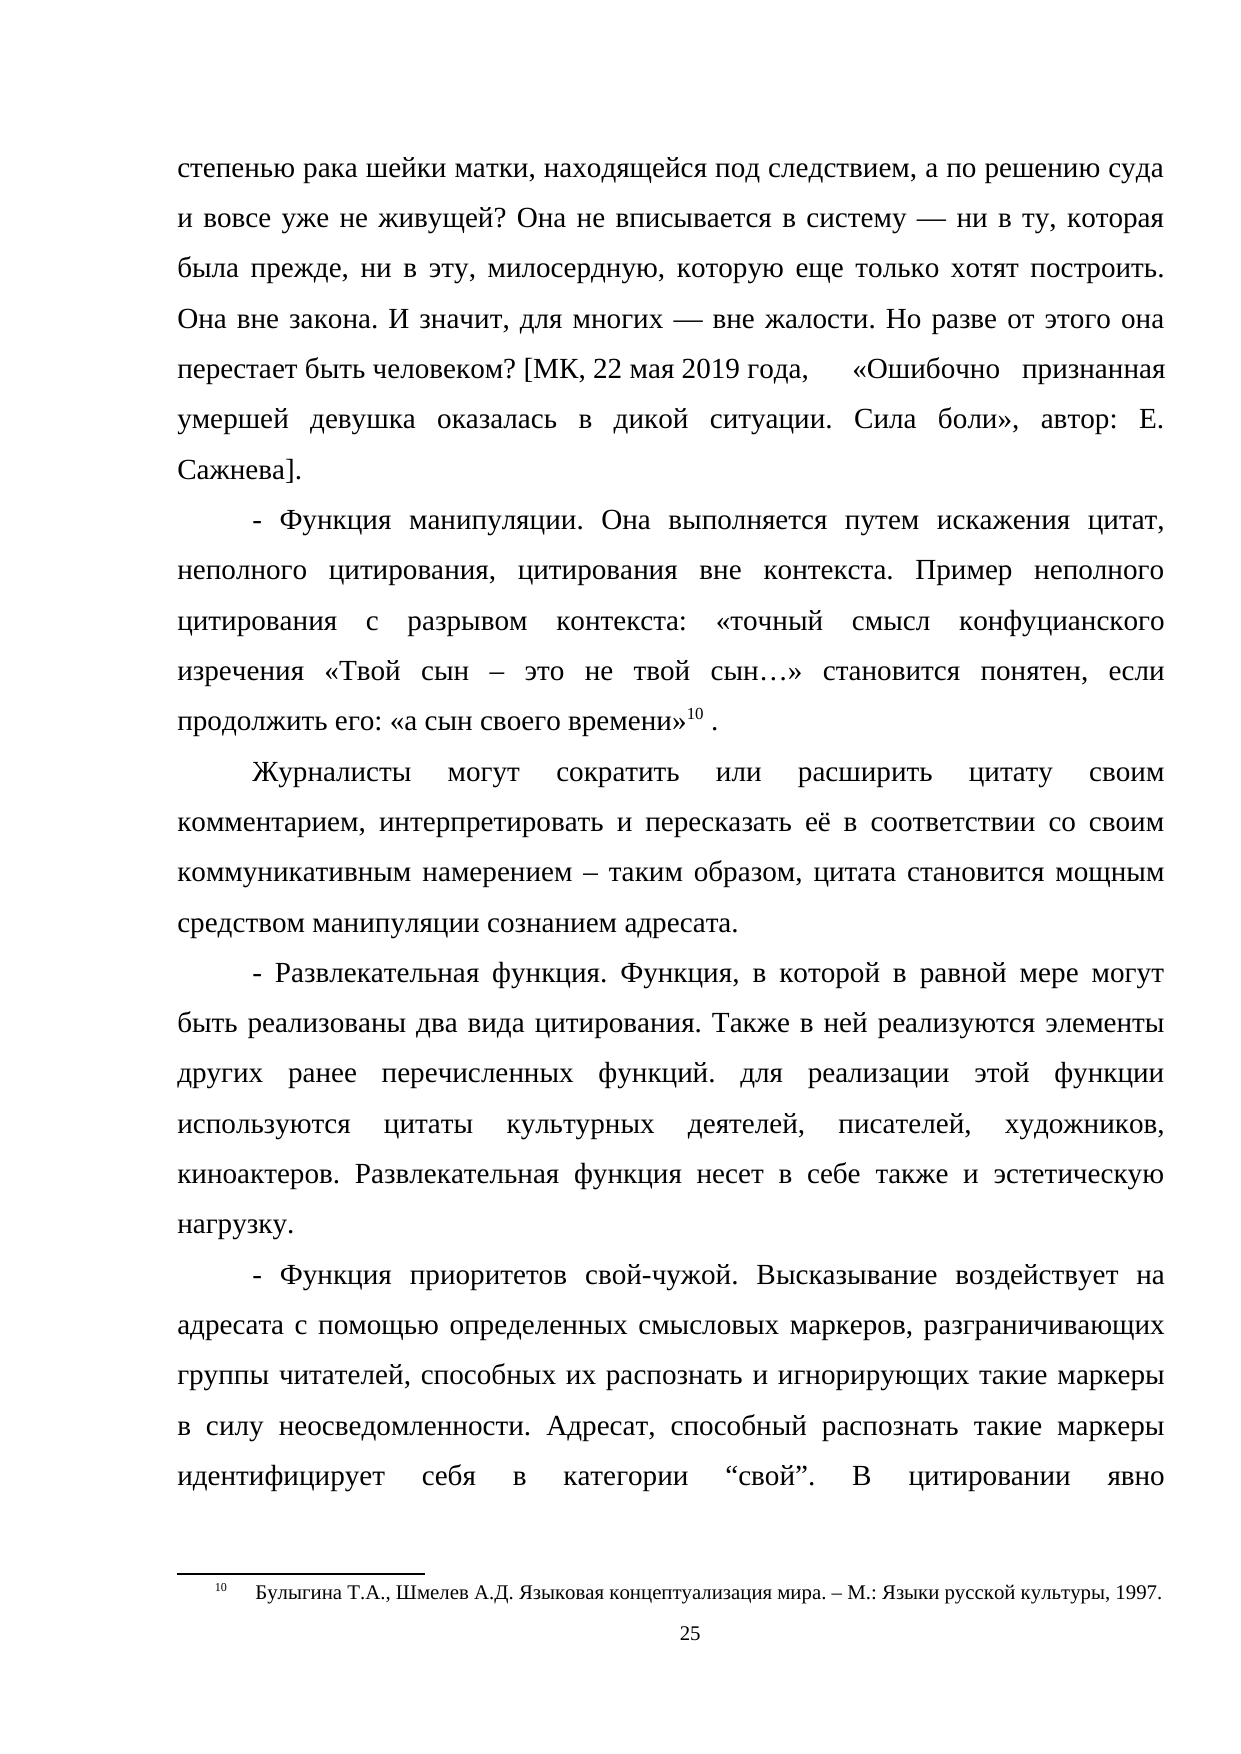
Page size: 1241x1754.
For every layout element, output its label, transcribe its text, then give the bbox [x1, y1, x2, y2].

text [177, 1257, 1165, 1492]
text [177, 150, 1165, 485]
text - Функция манипуляции. Она выполняется путем искажения цитат, неполного цитирования, цитирования вне контекста. Пример неполного цитирования с разрывом контекста: «точный смысл конфуцианского изречения «Твой сын – это не твой сын…» становится понятен, если продолжить его: «а сын своего времени» . [177, 502, 1165, 737]
text Журналисты могут сократить или расширить цитату своим комментарием, интерпретировать и пересказать её в соответствии со своим коммуникативным намерением – таким образом, цитата становится мощным средством манипуляции сознанием адресата. [177, 754, 1165, 938]
text - Развлекательная функция. Функция, в которой в равной мере могут быть реализованы два вида цитирования. Также в ней реализуются элементы других ранее перечисленных функций. для реализации этой функции используются цитаты культурных деятелей, писателей, художников, киноактеров. Развлекательная функция несет в себе также и эстетическую нагрузку. [177, 955, 1165, 1240]
